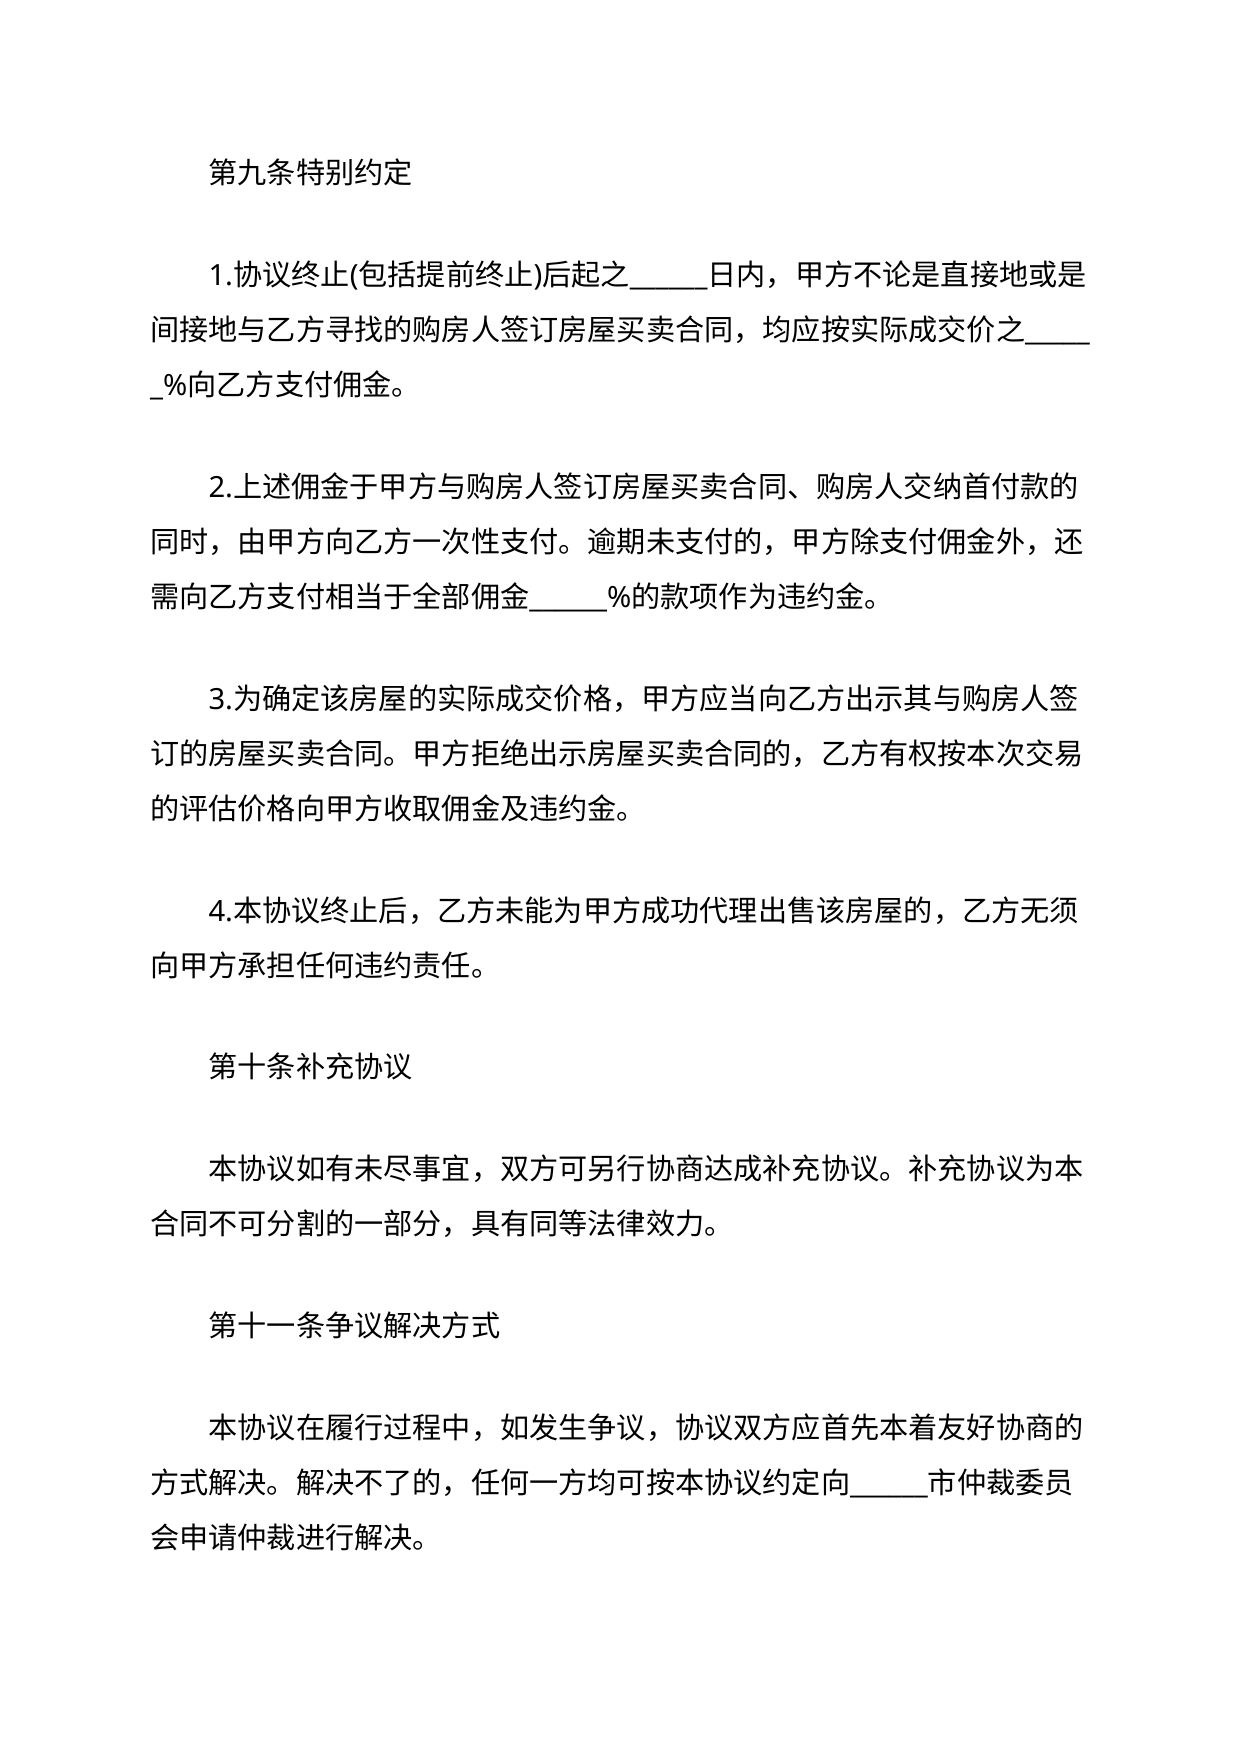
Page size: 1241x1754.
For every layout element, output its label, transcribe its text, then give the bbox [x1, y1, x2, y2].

text 3.为确定该房屋的实际成交价格，甲方应当向乙方出示其与购房人签订的房屋买卖合同。甲方拒绝出示房屋买卖合同的，乙方有权按本次交易的评估价格向甲方收取佣金及违约金。 [150, 676, 1090, 828]
text 第十条补充协议 [150, 1044, 1090, 1086]
text 本协议如有未尽事宜，双方可另行协商达成补充协议。补充协议为本合同不可分割的一部分，具有同等法律效力。 [150, 1146, 1090, 1243]
text 本协议在履行过程中，如发生争议，协议双方应首先本着友好协商的方式解决。解决不了的，任何一方均可按本协议约定向______市仲裁委员会申请仲裁进行解决。 [150, 1404, 1090, 1556]
text 1.协议终止(包括提前终止)后起之______日内，甲方不论是直接地或是间接地与乙方寻找的购房人签订房屋买卖合同，均应按实际成交价之______%向乙方支付佣金。 [150, 252, 1090, 404]
text 第十一条争议解决方式 [150, 1302, 1090, 1345]
text 第九条特别约定 [150, 150, 1090, 192]
text 4.本协议终止后，乙方未能为甲方成功代理出售该房屋的，乙方无须向甲方承担任何违约责任。 [150, 887, 1090, 984]
text 2.上述佣金于甲方与购房人签订房屋买卖合同、购房人交纳首付款的同时，由甲方向乙方一次性支付。逾期未支付的，甲方除支付佣金外，还需向乙方支付相当于全部佣金______%的款项作为违约金。 [150, 464, 1090, 616]
